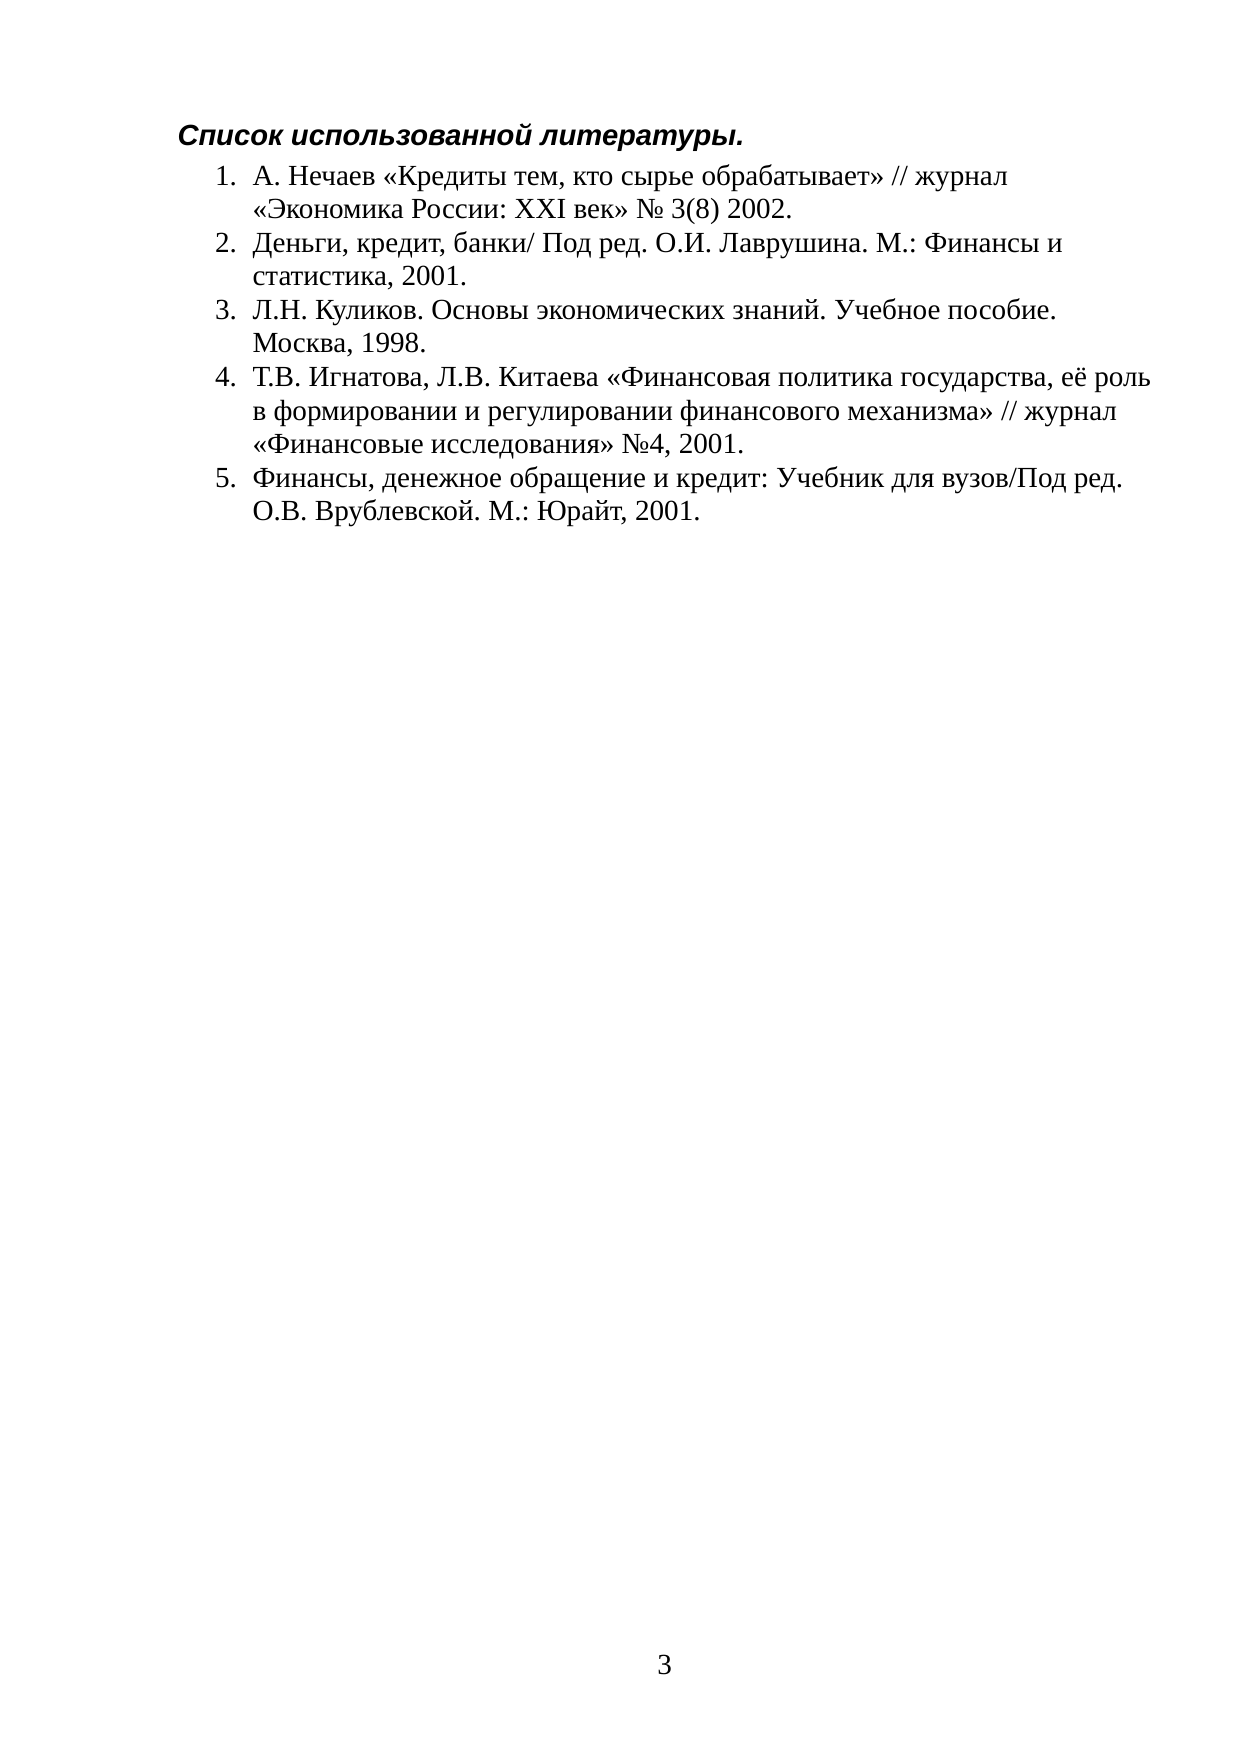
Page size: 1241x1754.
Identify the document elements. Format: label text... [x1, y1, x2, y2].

list Л.Н. Куликов. Основы экономических знаний. Учебное пособие. Москва, 1998. [215, 292, 1152, 359]
list Финансы, денежное обращение и кредит: Учебник для вузов/Под ред. О.В. Врублевской. М.: Юрайт, 2001. [215, 460, 1152, 527]
list Деньги, кредит, банки/ Под ред. О.И. Лаврушина. М.: Финансы и статистика, 2001. [215, 225, 1152, 292]
subtitle Список использованной литературы. [177, 118, 1152, 152]
list Т.В. Игнатова, Л.В. Китаева «Финансовая политика государства, её роль в формировании и регулировании финансового механизма» // журнал «Финансовые исследования» №4, 2001. [215, 359, 1152, 460]
list А. Нечаев «Кредиты тем, кто сырье обрабатывает» // журнал «Экономика России: ХХI век» № 3(8) 2002. [215, 158, 1152, 225]
